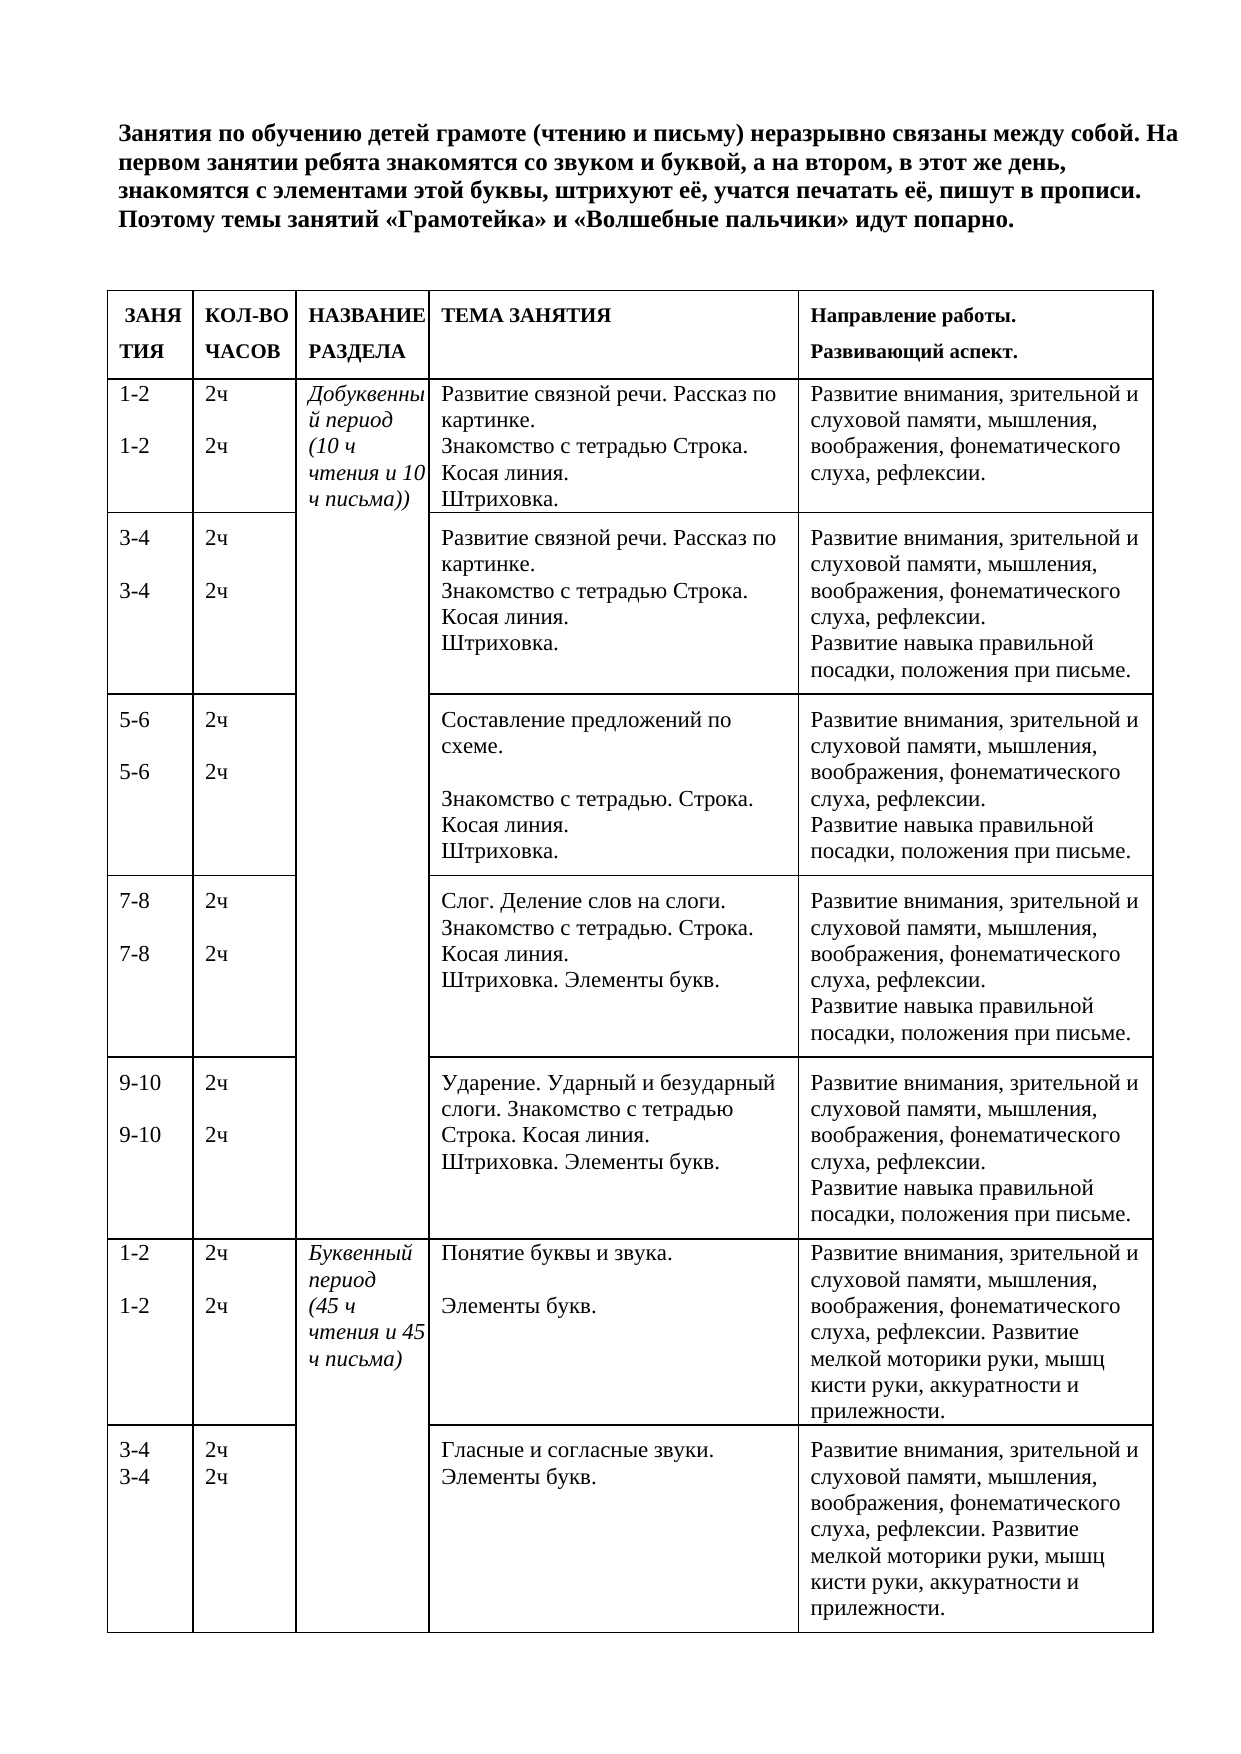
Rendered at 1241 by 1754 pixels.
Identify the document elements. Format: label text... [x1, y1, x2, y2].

table_cell Ударение. Ударный и безударный слоги. Знакомство с тетрадью Строка. Косая линия. Штриховка. Элементы букв. [430, 1058, 798, 1238]
table_cell Добуквенный период (10 ч чтения и 10 ч письма)) [297, 380, 428, 1238]
table_cell 2ч 2ч [194, 513, 295, 693]
table_cell 2ч 2ч [194, 876, 295, 1056]
table_cell Слог. Деление слов на слоги. Знакомство с тетрадью. Строка. Косая линия. Штриховка. Элементы букв. [430, 876, 798, 1056]
table_cell Развитие внимания, зрительной и слуховой памяти, мышления, воображения, фонематического слуха, рефлексии. Развитие навыка правильной посадки, положения при письме. [799, 876, 1152, 1056]
table_cell 2ч 2ч [194, 695, 295, 875]
table_cell 2ч 2ч [194, 1240, 295, 1424]
table_cell Развитие связной речи. Рассказ по картинке. Знакомство с тетрадью Строка. Косая линия. Штриховка. [430, 380, 798, 512]
table_cell Развитие внимания, зрительной и слуховой памяти, мышления, воображения, фонематического слуха, рефлексии. Развитие навыка правильной посадки, положения при письме. [799, 513, 1152, 693]
table_cell 9-10 9-10 [108, 1058, 192, 1238]
table_header ЗАНЯТИЯ [108, 291, 192, 378]
table_cell Понятие буквы и звука. Элементы букв. [430, 1240, 798, 1424]
table_header Направление работы. Развивающий аспект. [799, 291, 1152, 378]
table_cell 5-6 5-6 [108, 695, 192, 875]
table_cell Развитие внимания, зрительной и слуховой памяти, мышления, воображения, фонематического слуха, рефлексии. Развитие навыка правильной посадки, положения при письме. [799, 695, 1152, 875]
table_cell 2ч 2ч [194, 380, 295, 512]
table_cell 1-2 1-2 [108, 380, 192, 512]
table_cell Буквенный период (45 ч чтения и 45 ч письма) [297, 1240, 428, 1632]
table_cell 2ч 2ч [194, 1426, 295, 1632]
table_cell Гласные и согласные звуки. Элементы букв. [430, 1426, 798, 1632]
table_cell 1-2 1-2 [108, 1240, 192, 1424]
table_cell Составление предложений по схеме. Знакомство с тетрадью. Строка. Косая линия. Штриховка. [430, 695, 798, 875]
table_cell Развитие связной речи. Рассказ по картинке. Знакомство с тетрадью Строка. Косая линия. Штриховка. [430, 513, 798, 693]
table_cell Развитие внимания, зрительной и слуховой памяти, мышления, воображения, фонематического слуха, рефлексии. [799, 380, 1152, 512]
text Занятия по обучению детей грамоте (чтению и письму) неразрывно связаны между собой. На первом занятии ребята знакомятся со звуком и буквой, а на втором, в этот же день, знакомятся с элементами этой буквы, штрихуют её, учатся печатать её, пишут в прописи. Поэтому темы занятий «Грамотейка» и «Волшебные пальчики» идут попарно. [118, 118, 1181, 233]
table_cell 2ч 2ч [194, 1058, 295, 1238]
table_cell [799, 1426, 1152, 1632]
table_header НАЗВАНИЕ РАЗДЕЛА [297, 291, 428, 378]
table_header ТЕМА ЗАНЯТИЯ [430, 291, 798, 378]
table_cell Развитие внимания, зрительной и слуховой памяти, мышления, воображения, фонематического слуха, рефлексии. Развитие навыка правильной посадки, положения при письме. [799, 1058, 1152, 1238]
table_cell 7-8 7-8 [108, 876, 192, 1056]
table_cell 3-4 3-4 [108, 1426, 192, 1632]
table_cell 3-4 3-4 [108, 513, 192, 693]
table_header КОЛ-ВО ЧАСОВ [194, 291, 295, 378]
